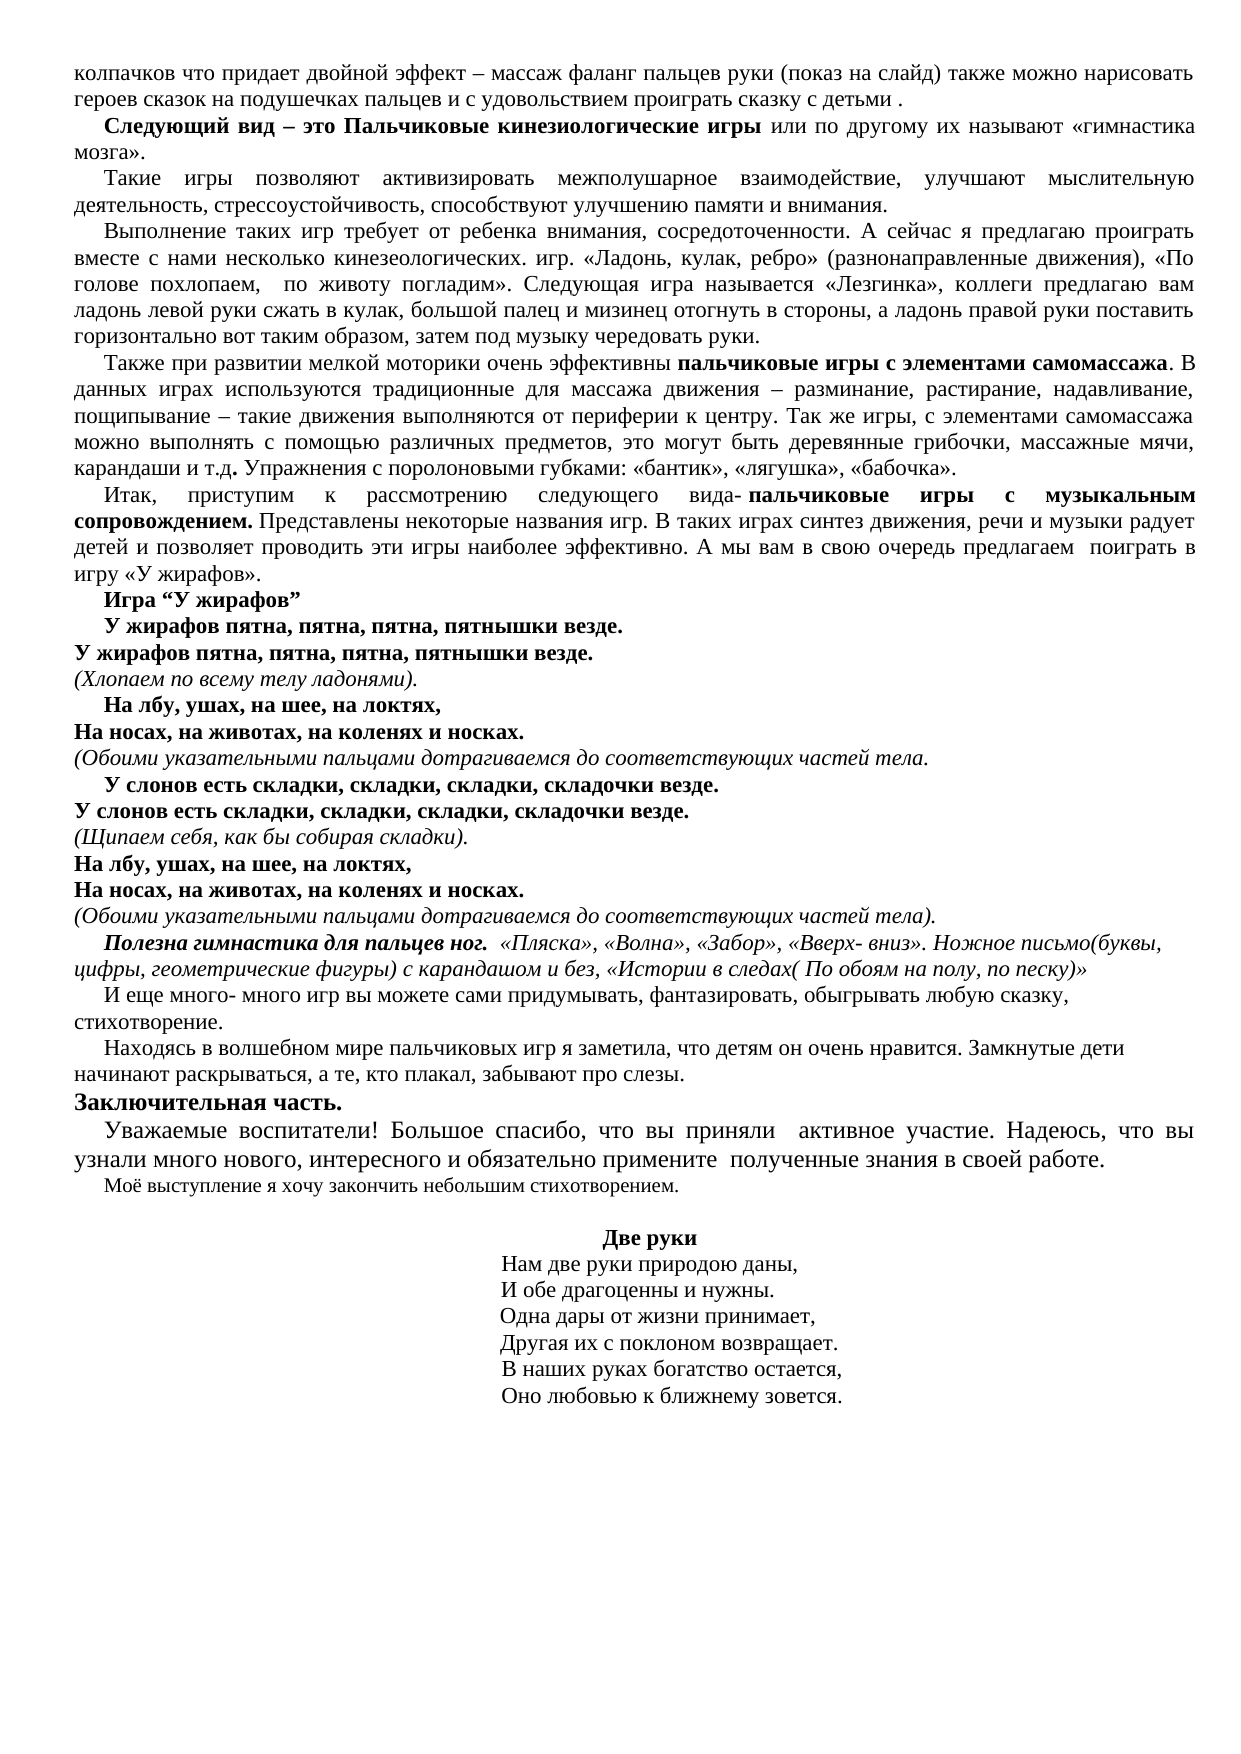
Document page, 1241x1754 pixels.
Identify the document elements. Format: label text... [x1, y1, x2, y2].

text И еще много- много игр вы можете сами придумывать, фантазировать, обыгрывать любую сказку, стихотворение. [74, 981, 1196, 1034]
text Находясь в волшебном мире пальчиковых игр я заметила, что детям он очень нравится. Замкнутые дети начинают раскрываться, а те, кто плакал, забывают про слезы. [74, 1034, 1196, 1087]
text Следующий вид – это Пальчиковые кинезиологические игры или по другому их называют «гимнастика мозга». [74, 112, 1196, 164]
text Нам две руки природою даны, И обе драгоценны и нужны. Одна дары от жизни принимает, Другая их с поклоном возвращает. В наших руках богатство остается, Оно любовью к ближнему зовется. [74, 1250, 1196, 1408]
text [74, 59, 1196, 112]
text У жирафов пятна, пятна, пятна, пятнышки везде. У жирафов пятна, пятна, пятна, пятнышки везде. (Хлопаем по всему телу ладонями). [74, 612, 1196, 692]
text На лбу, ушах, на шее, на локтях, На носах, на животах, на коленях и носках. (Обоими указательными пальцами дотрагиваемся до соответствующих частей тела. [74, 692, 1196, 771]
text Такие игры позволяют активизировать межполушарное взаимодействие, улучшают мыслительную деятельность, стрессоустойчивость, способствуют улучшению памяти и внимания. [74, 164, 1196, 217]
text Полезна гимнастика для пальцев ног. «Пляска», «Волна», «Забор», «Вверх- вниз». Ножное письмо(буквы, цифры, геометрические фигуры) с карандашом и без, «Истории в следах( По обоям на полу, по песку)» [74, 929, 1196, 981]
text У слонов есть складки, складки, складки, складочки везде. У слонов есть складки, складки, складки, складочки везде. (Щипаем себя, как бы собирая складки). На лбу, ушах, на шее, на локтях, На носах, на животах, на коленях и носках. (Обоими указательными пальцами дотрагиваемся до соответствующих частей тела). [74, 771, 1196, 929]
text Две руки [74, 1223, 1196, 1250]
text Моё выступление я хочу закончить небольшим стихотворением. [74, 1173, 1196, 1197]
text Заключительная часть. [74, 1087, 1196, 1116]
text Итак, приступим к рассмотрению следующего вида- пальчиковые игры с музыкальным сопровождением. Представлены некоторые названия игр. В таких играх синтез движения, речи и музыки радует детей и позволяет проводить эти игры наиболее эффективно. А мы вам в свою очередь предлагаем поиграть в игру «У жирафов». [74, 481, 1196, 586]
text Выполнение таких игр требует от ребенка внимания, сосредоточенности. А сейчас я предлагаю проиграть вместе с нами несколько кинезеологических. игр. «Ладонь, кулак, ребро» (разнонаправленные движения), «По голове похлопаем, по животу погладим». Следующая игра называется «Лезгинка», коллеги предлагаю вам ладонь левой руки сжать в кулак, большой палец и мизинец отогнуть в стороны, а ладонь правой руки поставить горизонтально вот таким образом, затем под музыку чередовать руки. [74, 217, 1196, 349]
text Уважаемые воспитатели! Большое спасибо, что вы приняли активное участие. Надеюсь, что вы узнали много нового, интересного и обязательно примените полученные знания в своей работе. [74, 1116, 1196, 1173]
text Игра “У жирафов” [74, 586, 1196, 612]
text Также при развитии мелкой моторики очень эффективны пальчиковые игры с элементами самомассажа. В данных играх используются традиционные для массажа движения – разминание, растирание, надавливание, пощипывание – такие движения выполняются от периферии к центру. Так же игры, с элементами самомассажа можно выполнять с помощью различных предметов, это могут быть деревянные грибочки, массажные мячи, карандаши и т.д. Упражнения с поролоновыми губками: «бантик», «лягушка», «бабочка». [74, 349, 1196, 481]
